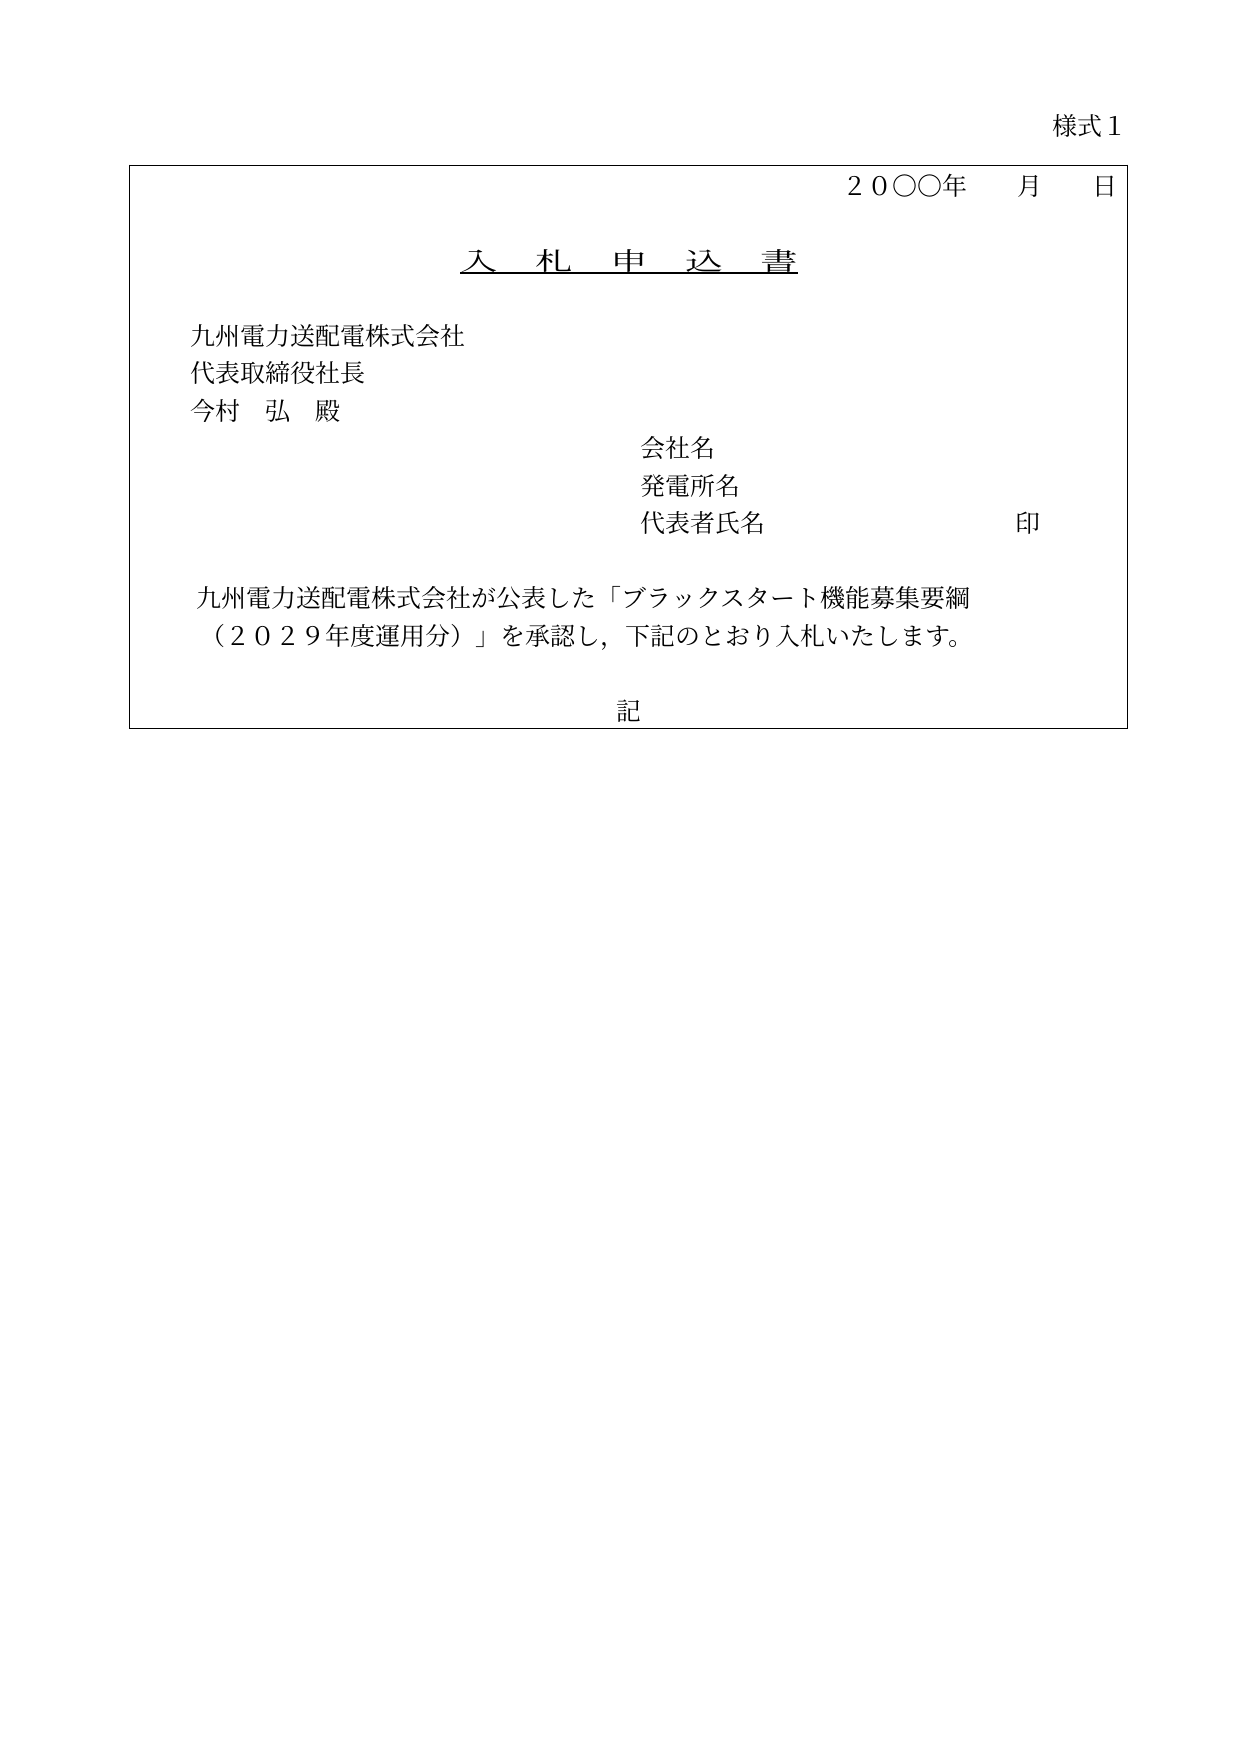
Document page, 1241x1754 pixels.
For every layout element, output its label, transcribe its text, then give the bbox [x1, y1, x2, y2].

table_header ２０〇〇年 月 日 入 札 申 込 書 九州電力送配電株式会社 代表取締役社長 今村 弘 殿 会社名 発電所名 代表者氏名 印 九州電力送配電株式会社が公表した「ブラックスタート機能募集要綱 （２０２９年度運用分）」を承認し，下記のとおり入札いたします。 記 [130, 166, 1127, 728]
